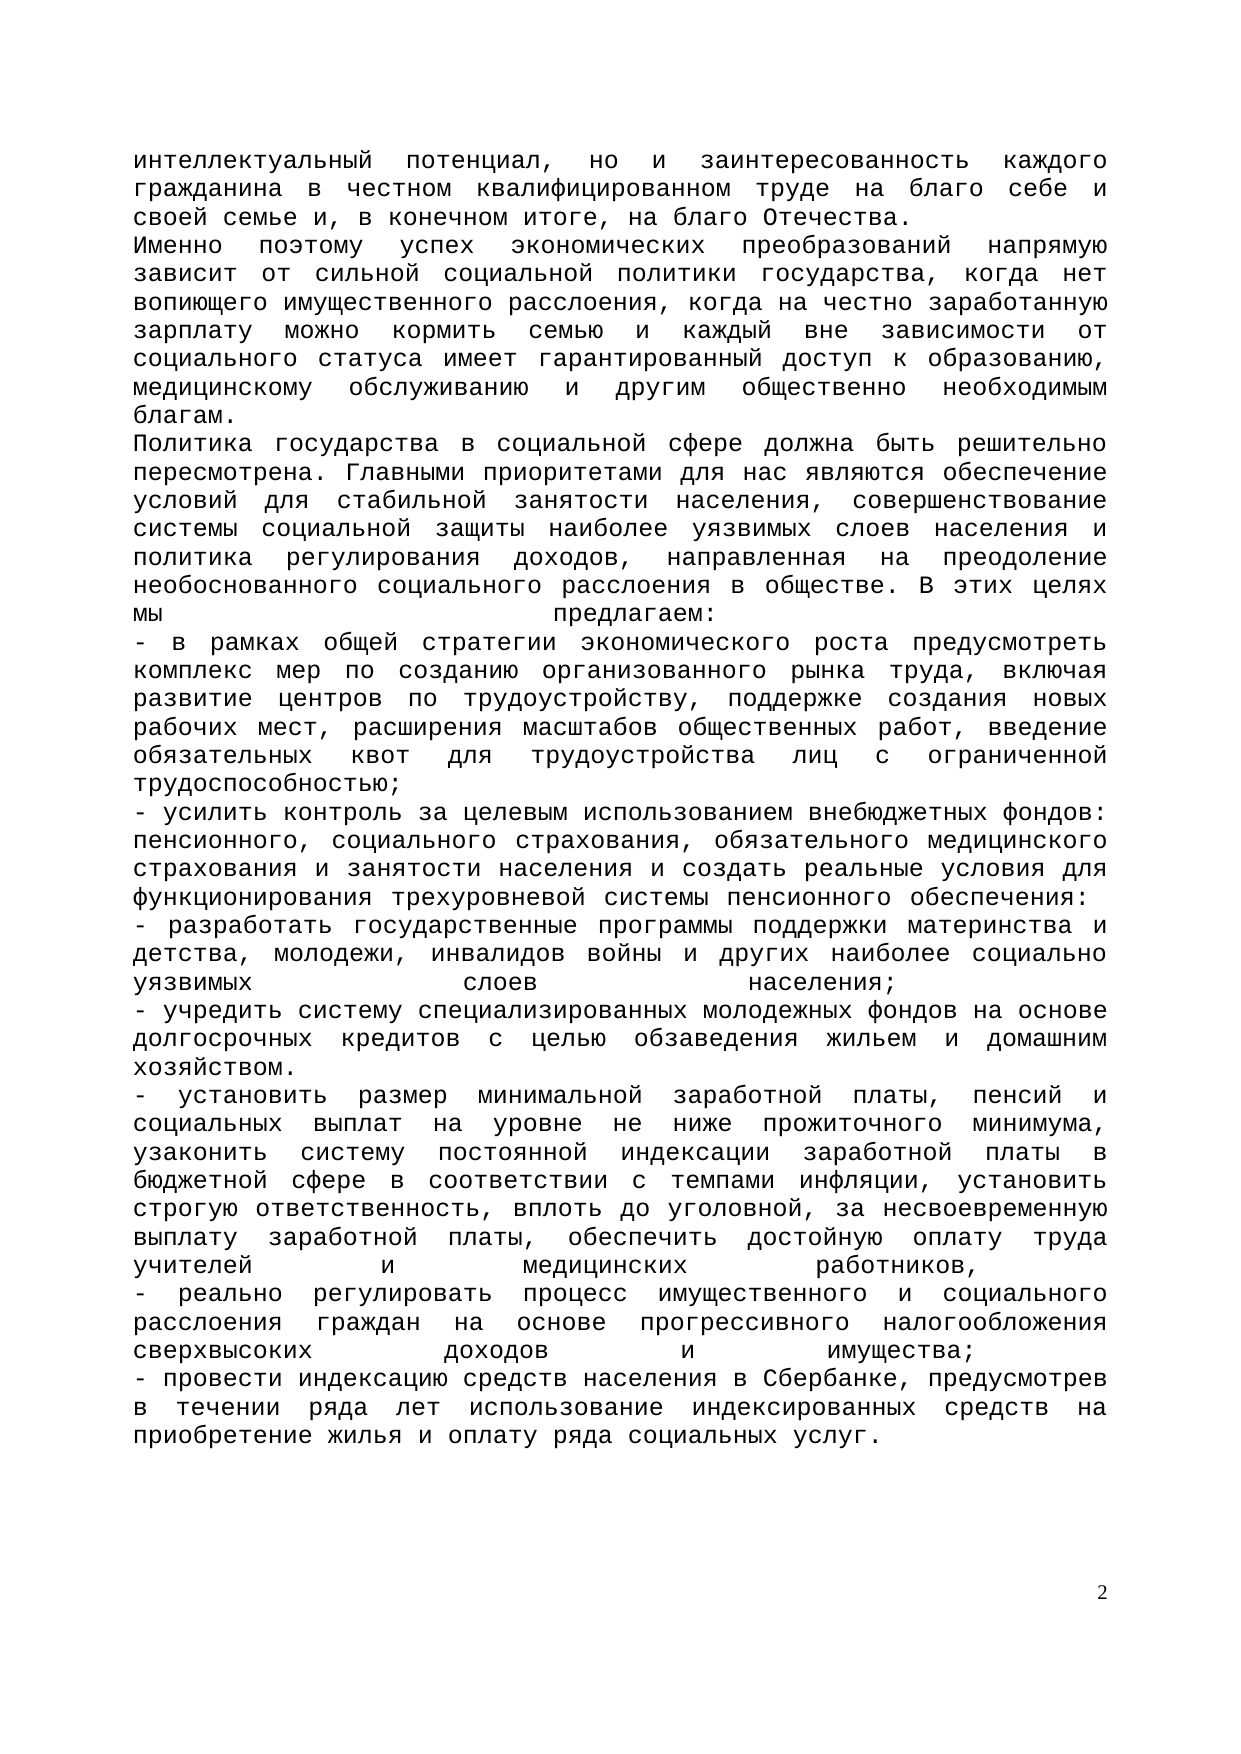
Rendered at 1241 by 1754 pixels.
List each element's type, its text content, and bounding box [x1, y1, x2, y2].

text Именно поэтому успех экономических преобразований напрямую зависит от сильной социальной политики государства, когда нет вопиющего имущественного расслоения, когда на честно заработанную зарплату можно кормить семью и каждый вне зависимости от социального статуса имеет гарантированный доступ к образованию, медицинскому обслуживанию и другим общественно необходимым благам. [133, 233, 1108, 431]
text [133, 148, 1108, 233]
text Политика государства в социальной сфере должна быть решительно пересмотрена. Главными приоритетами для нас являются обеспечение условий для стабильной занятости населения, совершенствование системы социальной защиты наиболее уязвимых слоев населения и политика регулирования доходов, направленная на преодоление необоснованного социального расслоения в обществе. В этих целях мы предлагаем: - в рамках общей стратегии экономического роста предусмотреть комплекс мер по созданию организованного рынка труда, включая развитие центров по трудоустройству, поддержке создания новых рабочих мест, расширения масштабов общественных работ, введение обязательных квот для трудоустройства лиц с ограниченной трудоспособностью; - усилить контроль за целевым использованием внебюджетных фондов: пенсионного, социального страхования, обязательного медицинского страхования и занятости населения и создать реальные условия для функционирования трехуровневой системы пенсионного обеспечения: - разработать государственные программы поддержки материнства и детства, молодежи, инвалидов войны и других наиболее социально уязвимых слоев населения; - учредить систему специализированных молодежных фондов на основе долгосрочных кредитов с целью обзаведения жильем и домашним хозяйством. - установить размер минимальной заработной платы, пенсий и социальных выплат на уровне не ниже прожиточного минимума, узаконить систему постоянной индексации заработной платы в бюджетной сфере в соответствии с темпами инфляции, установить строгую ответственность, вплоть до уголовной, за несвоевременную выплату заработной платы, обеспечить достойную оплату труда учителей и медицинских работников, - реально регулировать процесс имущественного и социального расслоения граждан на основе прогрессивного налогообложения сверхвысоких доходов и имущества; - провести индексацию средств населения в Сбербанке, предусмотрев в течении ряда лет использование индексированных средств на приобретение жилья и оплату ряда социальных услуг. [133, 431, 1108, 1451]
